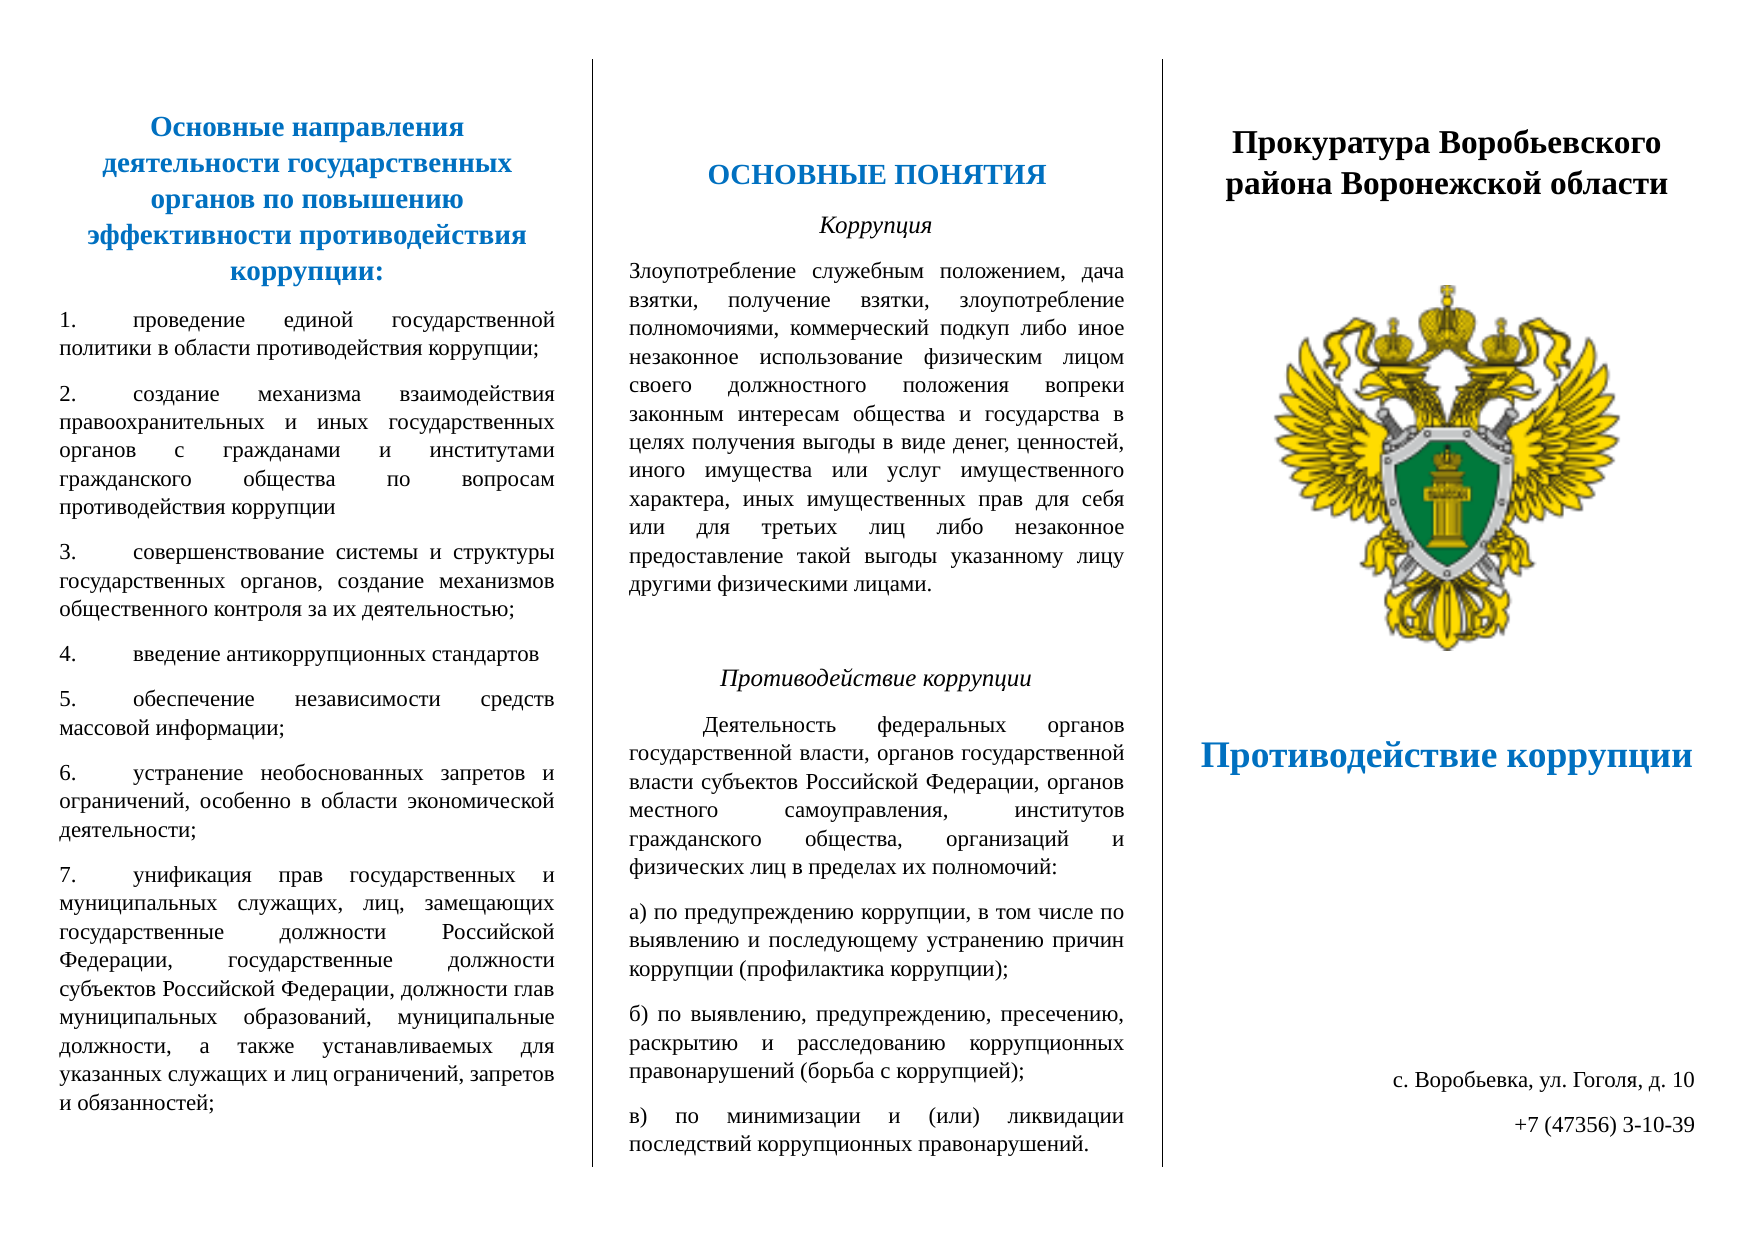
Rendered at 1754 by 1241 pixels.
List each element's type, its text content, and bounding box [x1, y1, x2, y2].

text Основные направления деятельности государственных органов по повышению эффективности противодействия коррупции: [59, 109, 555, 287]
text 2. создание механизма взаимодействия правоохранительных и иных государственных органов с гражданами и институтами гражданского общества по вопросам противодействия коррупции [59, 379, 555, 520]
text в) по минимизации и (или) ликвидации последствий коррупционных правонарушений. [629, 1102, 1125, 1157]
text 4. введение антикоррупционных стандартов [59, 640, 555, 667]
text 3. совершенствование системы и структуры государственных органов, создание механизмов общественного контроля за их деятельностью; [59, 538, 555, 622]
text с. Воробьевка, ул. Гоголя, д. 10 [1199, 1066, 1695, 1093]
text Прокуратура Воробьевского района Воронежской области [1199, 122, 1695, 202]
text б) по выявлению, предупреждению, пресечению, раскрытию и расследованию коррупционных правонарушений (борьба с коррупцией); [629, 1000, 1125, 1083]
text Противодействие коррупции [629, 663, 1125, 692]
text 5. обеспечение независимости средств массовой информации; [59, 686, 555, 740]
text 1. проведение единой государственной политики в области противодействия коррупции; [59, 306, 555, 361]
text +7 (47356) 3-10-39 [1199, 1112, 1695, 1138]
text Коррупция [629, 210, 1125, 238]
text Деятельность федеральных органов государственной власти, органов государственной власти субъектов Российской Федерации, органов местного самоуправления, институтов гражданского общества, организаций и физических лиц в пределах их полномочий: [629, 711, 1125, 879]
text Злоупотребление служебным положением, дача взятки, получение взятки, злоупотребление полномочиями, коммерческий подкуп либо иное незаконное использование физическим лицом своего должностного положения вопреки законным интересам общества и государства в целях получения выгоды в виде денег, ценностей, иного имущества или услуг имущественного характера, иных имущественных прав для себя или для третьих лиц либо незаконное предоставление такой выгоды указанному лицу другими физическими лицами. [629, 257, 1125, 597]
text 6. устранение необоснованных запретов и ограничений, особенно в области экономической деятельности; [59, 759, 555, 788]
text а) по предупреждению коррупции, в том числе по выявлению и последующему устранению причин коррупции (профилактика коррупции); [629, 898, 1125, 981]
text Противодействие коррупции [1199, 733, 1695, 776]
text ОСНОВНЫЕ ПОНЯТИЯ [629, 157, 1125, 191]
text 6. устранение необоснованных запретов и ограничений, особенно в области экономической деятельности; [59, 814, 555, 842]
picture [1263, 285, 1630, 651]
